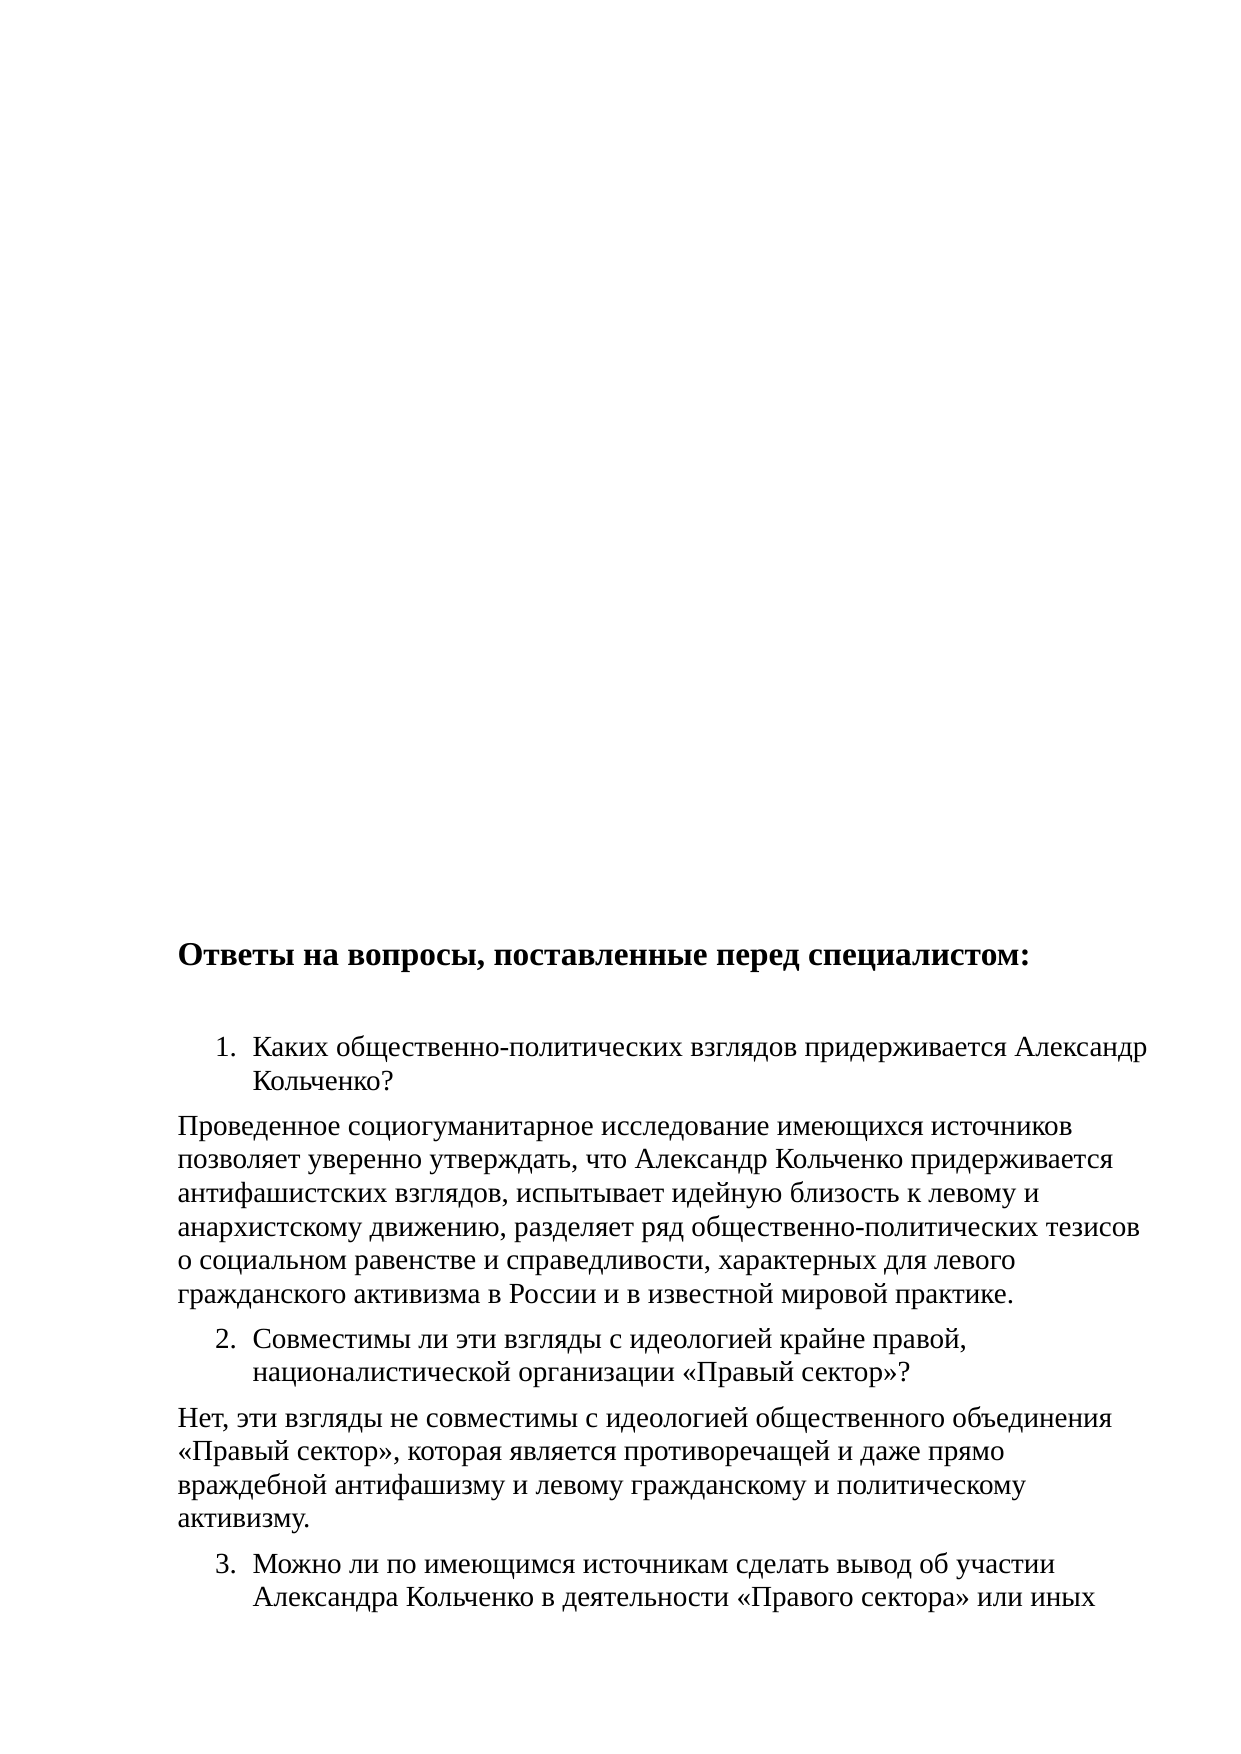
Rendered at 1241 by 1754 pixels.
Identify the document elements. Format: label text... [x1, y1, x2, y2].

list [215, 1546, 1152, 1613]
text Ответы на вопросы, поставленные перед специалистом: [177, 934, 1152, 972]
list Каких общественно-политических взглядов придерживается Александр Кольченко? [215, 1029, 1152, 1096]
list Совместимы ли эти взгляды с идеологией крайне правой, националистической организации «Правый сектор»? [215, 1321, 1152, 1388]
text Проведенное социогуманитарное исследование имеющихся источников позволяет уверенно утверждать, что Александр Кольченко придерживается антифашистских взглядов, испытывает идейную близость к левому и анархистскому движению, разделяет ряд общественно-политических тезисов о социальном равенстве и справедливости, характерных для левого гражданского активизма в России и в известной мировой практике. [177, 1108, 1152, 1309]
text Нет, эти взгляды не совместимы с идеологией общественного объединения «Правый сектор», которая является противоречащей и даже прямо враждебной антифашизму и левому гражданскому и политическому активизму. [177, 1400, 1152, 1534]
